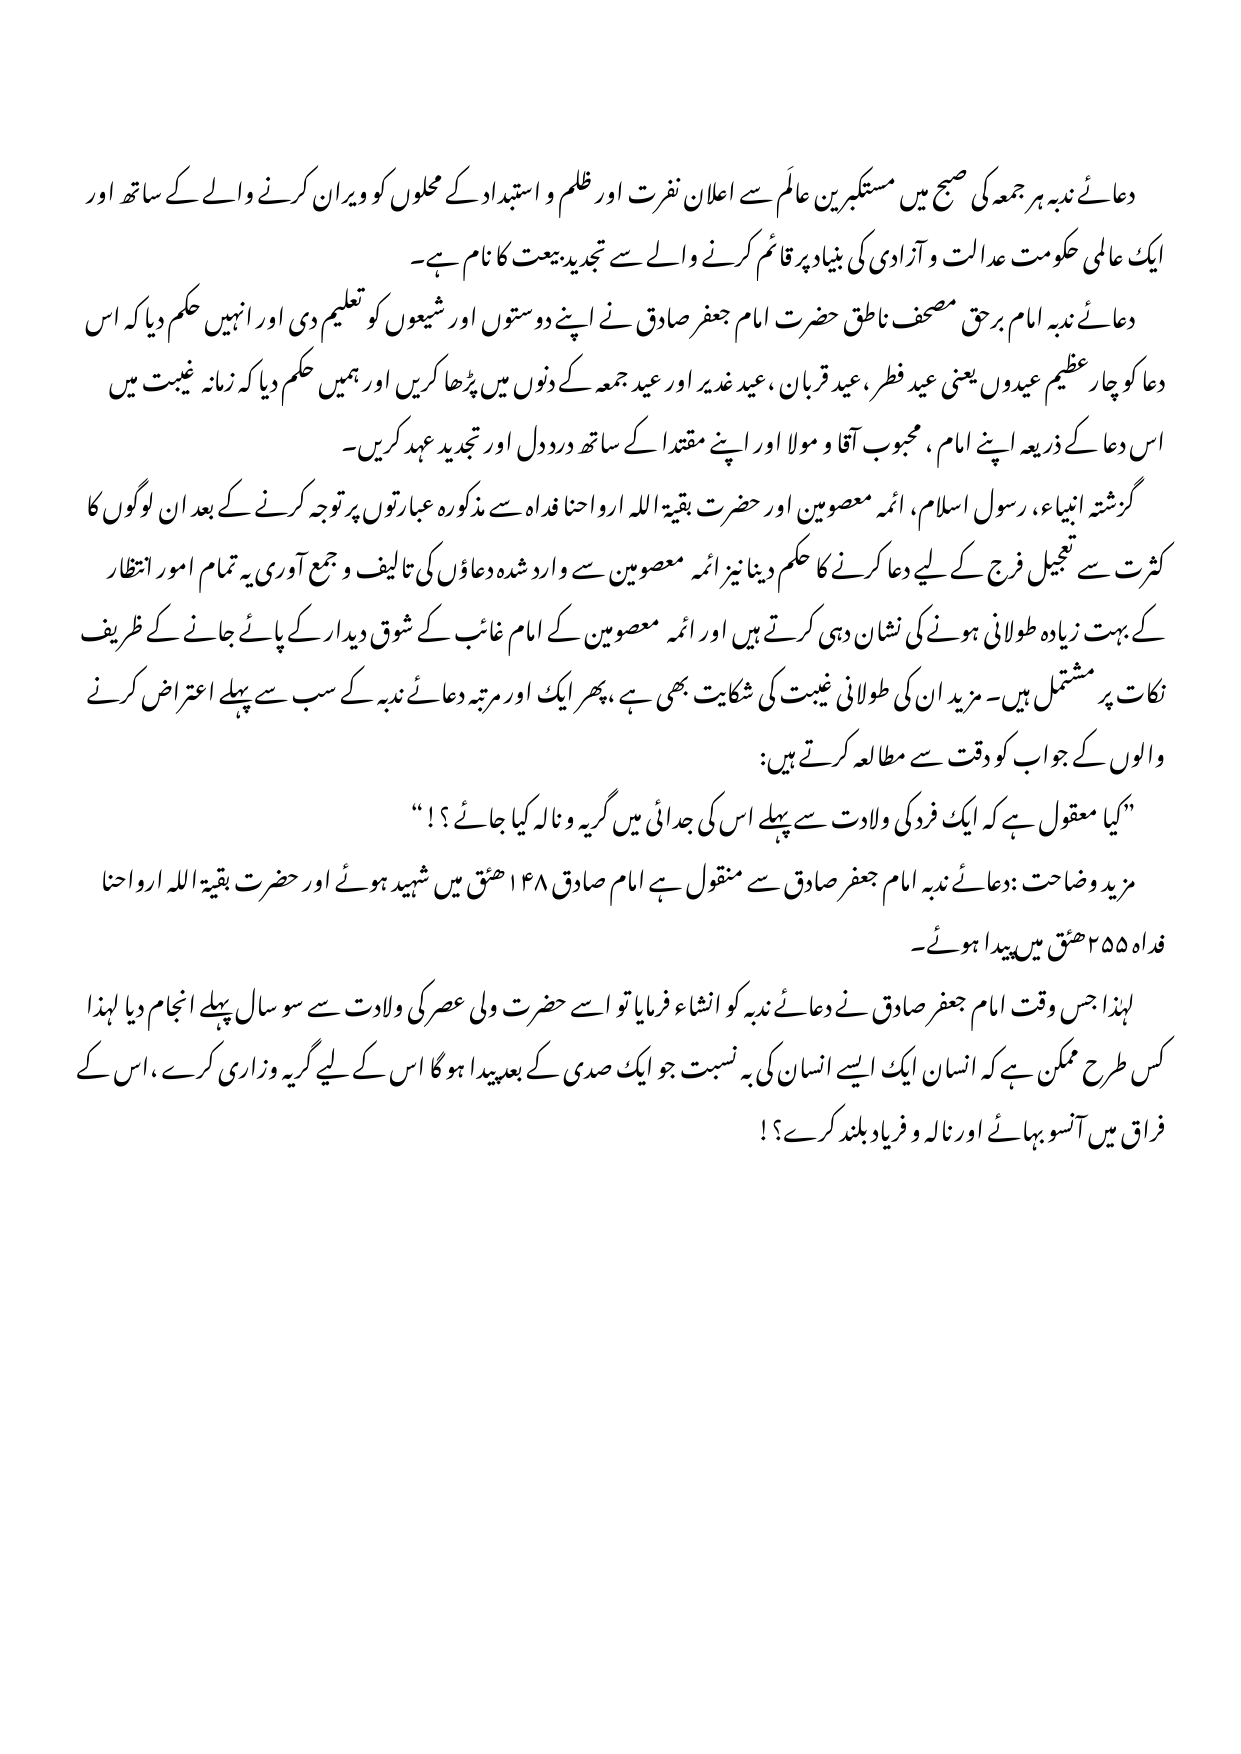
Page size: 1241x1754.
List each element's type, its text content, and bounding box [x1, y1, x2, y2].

text دعائے ندبہ ہر جمعہ کی صبح میں مستکبرین عالَم سے اعلان نفرت اور ظلم و استبداد کے محلوں کو ویران کرنے والے کے ساتھ اور ایک عالمی حکومت عدالت و آزادی کی بنیاد پر قائم کرنے والے سے تجدید بیعت کا نام ہے۔ [75, 156, 1165, 281]
text ”کیا معقول ہے کہ ایک فرد کی ولادت سے پہلے اس کی جدائی میں گریہ و نالہ کیا جائے ؟!“ [75, 781, 1165, 844]
text مزید وضاحت :دعائے ندبہ امام جعفر صادق سے منقول ہے امام صادق ۱۴۸ھئق میں شہید ہوئے اور حضرت بقیة اللہ ارواحنا فداہ ۲۵۵ھئق میں پیدا ہوئے۔ [75, 844, 1165, 969]
text لہٰذا جس وقت امام جعفر صادق نے دعائے ندبہ کو انشاء فرمایا تو اسے حضرت ولی عصر کی ولادت سے سو سال پہلے انجام دیا لہذا کس طرح ممکن ہے کہ انسان ایک ایسے انسان کی بہ نسبت جو ایک صدی کے بعد پیدا ہو گا اس کے لیے گریہ وزاری کرے ،اس کے فراق میں آنسو بہائے اور نالہ و فریاد بلند کرے؟! [75, 969, 1165, 1156]
text گزشتہ انبیاء، رسول اسلام، ائمہ معصومین اور حضرت بقیة اللہ ارواحنا فداہ سے مذکورہ عبارتوں پر توجہ کرنے کے بعد ان لوگوں کا کثرت سے تعجیل فرج کے لیے دعا کرنے کا حکم دینا نیز ائمہ معصومین سے وارد شدہ دعاؤں کی تالیف و جمع آوری یہ تمام امور انتظار کے بہت زیادہ طولانی ہونے کی نشان دہی کرتے ہیں اور ائمہ معصومین کے امام غائب کے شوق دیدار کے پائے جانے کے ظریف نکات پر مشتمل ہیں۔ مزید ان کی طولانی غیبت کی شکایت بھی ہے ،پھر ایک اور مرتبہ دعائے ندبہ کے سب سے پہلے اعتراض کرنے والوں کے جواب کو دقت سے مطالعہ کرتے ہیں: [75, 469, 1165, 781]
text دعائے ندبہ امام برحق مصحف ناطق حضرت امام جعفر صادق نے اپنے دوستوں اور شیعوں کو تعلیم دی اور انہیں حکم دیا کہ اس دعا کو چارعظیم عیدوں یعنی عید فطر ،عید قربان ،عید غدیر اور عید جمعہ کے دنوں میں پڑھا کریں اور ہمیں حکم دیا کہ زمانہ غیبت میں اس دعا کے ذریعہ اپنے امام ، محبوب آقا و مولا اور اپنے مقتدا کے ساتھ درد دل اور تجدید عہد کریں۔ [75, 281, 1165, 469]
